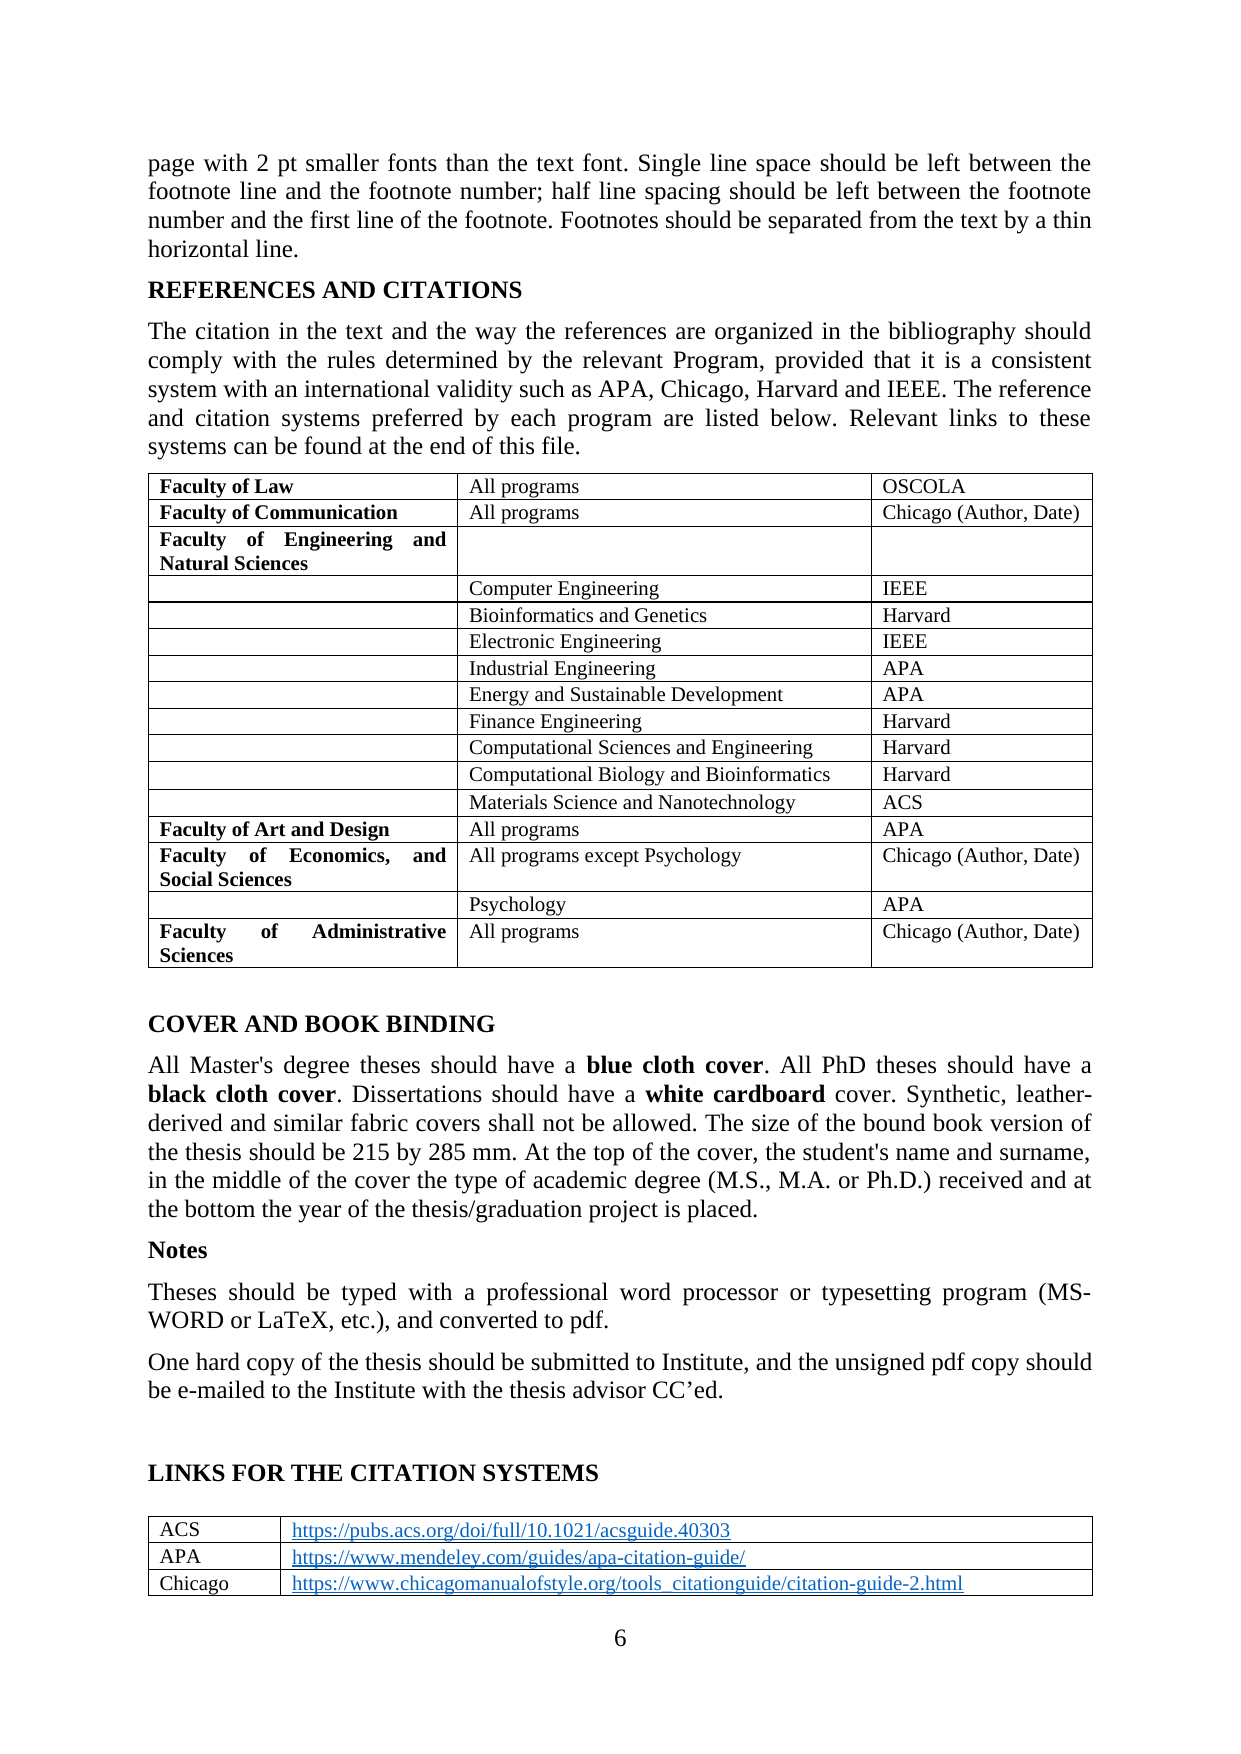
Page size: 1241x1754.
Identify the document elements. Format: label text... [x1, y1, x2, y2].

table_cell Faculty of Art and Design [149, 817, 457, 842]
table_cell Chicago (Author, Date) [872, 919, 1092, 967]
table_cell APA [872, 656, 1092, 681]
table_cell Harvard [872, 735, 1092, 761]
table_cell https://www.chicagomanualofstyle.org/tools_citationguide/citation-guide-2.html [281, 1570, 1092, 1595]
table_header Faculty of Law [149, 474, 457, 499]
table_cell Bioinformatics and Genetics [458, 603, 871, 628]
table_cell [872, 527, 1092, 575]
table_cell [149, 892, 457, 918]
table_cell https://www.mendeley.com/guides/apa-citation-guide/ [281, 1543, 1092, 1569]
table_cell All programs [458, 919, 871, 967]
table_cell Harvard [872, 709, 1092, 734]
table_cell All programs [458, 817, 871, 842]
table_cell Computational Sciences and Engineering [458, 735, 871, 761]
table_cell [149, 735, 457, 761]
table_cell Faculty of Administrative Sciences [149, 919, 457, 967]
table_cell Psychology [458, 892, 871, 918]
text LINKS FOR THE CITATION SYSTEMS [148, 1458, 1093, 1487]
table_cell Chicago (Author, Date) [872, 500, 1092, 526]
table_cell [149, 629, 457, 654]
table_cell Faculty of Engineering and Natural Sciences [149, 527, 457, 575]
table_header ACS [149, 1517, 280, 1542]
table_cell [458, 527, 871, 575]
table_cell IEEE [872, 576, 1092, 601]
text The citation in the text and the way the references are organized in the bibliography should comply with the rules determined by the relevant Program, provided that it is a consistent system with an international validity such as APA, Chicago, Harvard and IEEE. The reference and citation systems preferred by each program are listed below. Relevant links to these systems can be found at the end of this file. [148, 316, 1093, 460]
table_cell Computer Engineering [458, 576, 871, 601]
table_cell All programs except Psychology [458, 843, 871, 891]
table_cell Harvard [872, 603, 1092, 628]
table_header OSCOLA [872, 474, 1092, 499]
text Notes [148, 1236, 1093, 1264]
table_cell Computational Biology and Bioinformatics [458, 762, 871, 789]
table_cell APA [149, 1543, 280, 1569]
text All Master's degree theses should have a blue cloth cover. All PhD theses should have a black cloth cover. Dissertations should have a white cardboard cover. Synthetic, leather-derived and similar fabric covers shall not be allowed. The size of the bound book version of the thesis should be 215 by 285 mm. At the top of the cover, the student's name and surname, in the middle of the cover the type of academic degree (M.S., M.A. or Ph.D.) received and at the bottom the year of the thesis/graduation project is placed. [148, 1051, 1093, 1223]
table_cell [149, 682, 457, 708]
text COVER AND BOOK BINDING [148, 1009, 1093, 1038]
table_cell Finance Engineering [458, 709, 871, 734]
table_cell [149, 656, 457, 681]
table_cell IEEE [872, 629, 1092, 654]
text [148, 148, 1093, 263]
table_cell Faculty of Economics, and Social Sciences [149, 843, 457, 891]
table_cell All programs [458, 500, 871, 526]
table_cell Harvard [872, 762, 1092, 789]
text REFERENCES AND CITATIONS [148, 275, 1093, 304]
table_header https://pubs.acs.org/doi/full/10.1021/acsguide.40303 [281, 1517, 1092, 1542]
table_cell [149, 576, 457, 601]
table_cell ACS [872, 790, 1092, 816]
table_cell APA [872, 682, 1092, 708]
table_cell Energy and Sustainable Development [458, 682, 871, 708]
table_cell Faculty of Communication [149, 500, 457, 526]
text One hard copy of the thesis should be submitted to Institute, and the unsigned pdf copy should be e-mailed to the Institute with the thesis advisor CC’ed. [148, 1347, 1093, 1404]
table_cell [149, 762, 457, 789]
table_cell [149, 790, 457, 816]
table_cell Electronic Engineering [458, 629, 871, 654]
table_cell [149, 603, 457, 628]
table_cell APA [872, 817, 1092, 842]
table_cell Chicago (Author, Date) [872, 843, 1092, 891]
table_cell Chicago [149, 1570, 280, 1595]
text Theses should be typed with a professional word processor or typesetting program (MS-WORD or LaTeX, etc.), and converted to pdf. [148, 1277, 1093, 1334]
table_cell Materials Science and Nanotechnology [458, 790, 871, 816]
table_cell APA [872, 892, 1092, 918]
table_cell Industrial Engineering [458, 656, 871, 681]
table_cell [149, 709, 457, 734]
table_header All programs [458, 474, 871, 499]
